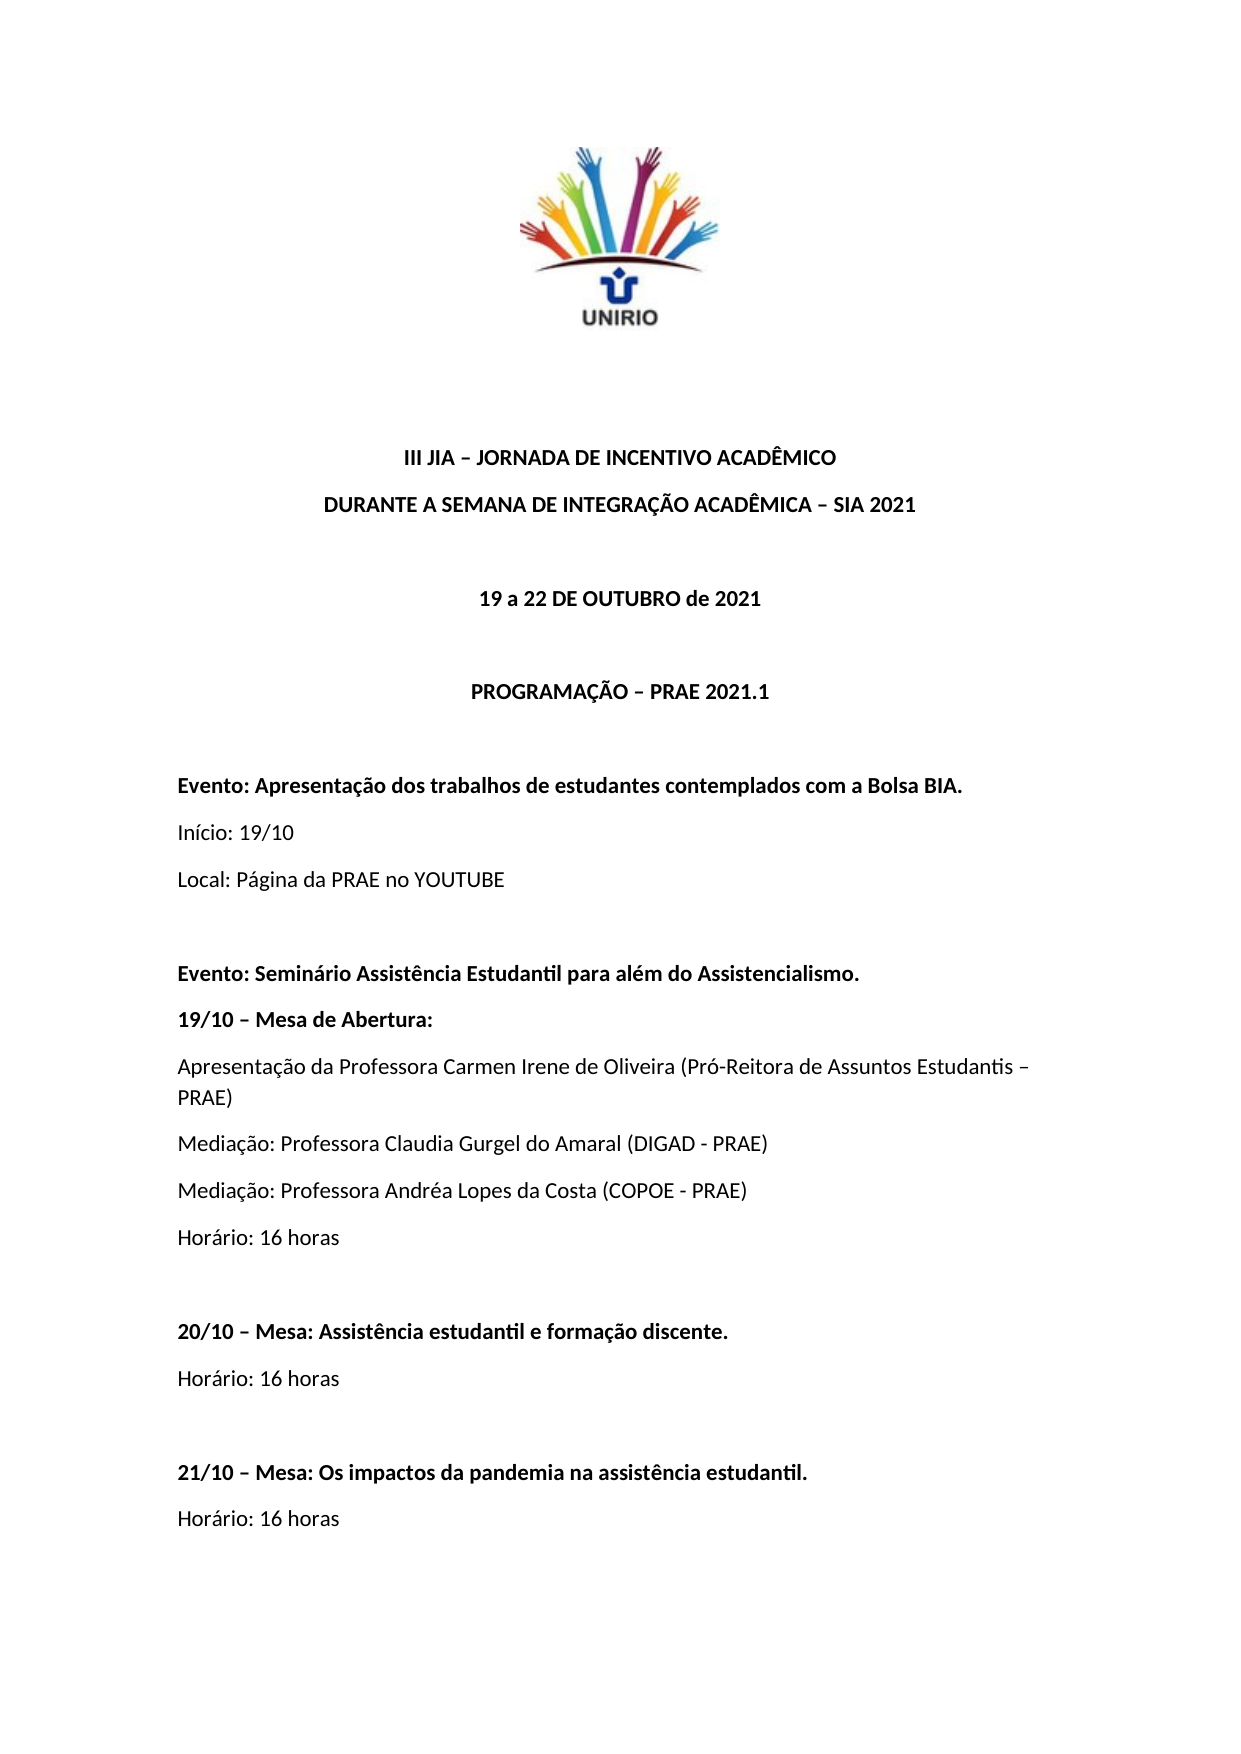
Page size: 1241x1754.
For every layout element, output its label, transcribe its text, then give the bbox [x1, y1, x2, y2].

text Horário: 16 horas [177, 1223, 1063, 1251]
text 21/10 – Mesa: Os impactos da pandemia na assistência estudantil. [177, 1458, 1063, 1486]
text PROGRAMAÇÃO – PRAE 2021.1 [177, 677, 1063, 705]
text Mediação: Professora Claudia Gurgel do Amaral (DIGAD - PRAE) [177, 1129, 1063, 1157]
picture [520, 147, 720, 331]
text 20/10 – Mesa: Assistência estudantil e formação discente. [177, 1317, 1063, 1345]
text Mediação: Professora Andréa Lopes da Costa (COPOE - PRAE) [177, 1176, 1063, 1204]
text Local: Página da PRAE no YOUTUBE [177, 865, 1063, 893]
text 19 a 22 DE OUTUBRO de 2021 [177, 584, 1063, 612]
text Horário: 16 horas [177, 1504, 1063, 1532]
text Início: 19/10 [177, 818, 1063, 846]
text Apresentação da Professora Carmen Irene de Oliveira (Pró-Reitora de Assuntos Estudantis – PRAE) [177, 1052, 1063, 1111]
text DURANTE A SEMANA DE INTEGRAÇÃO ACADÊMICA – SIA 2021 [177, 490, 1063, 518]
text 19/10 – Mesa de Abertura: [177, 1006, 1063, 1033]
text Evento: Apresentação dos trabalhos de estudantes contemplados com a Bolsa BIA. [177, 771, 1063, 799]
text Evento: Seminário Assistência Estudantil para além do Assistencialismo. [177, 959, 1063, 987]
text III JIA – JORNADA DE INCENTIVO ACADÊMICO [177, 443, 1063, 471]
text Horário: 16 horas [177, 1364, 1063, 1392]
